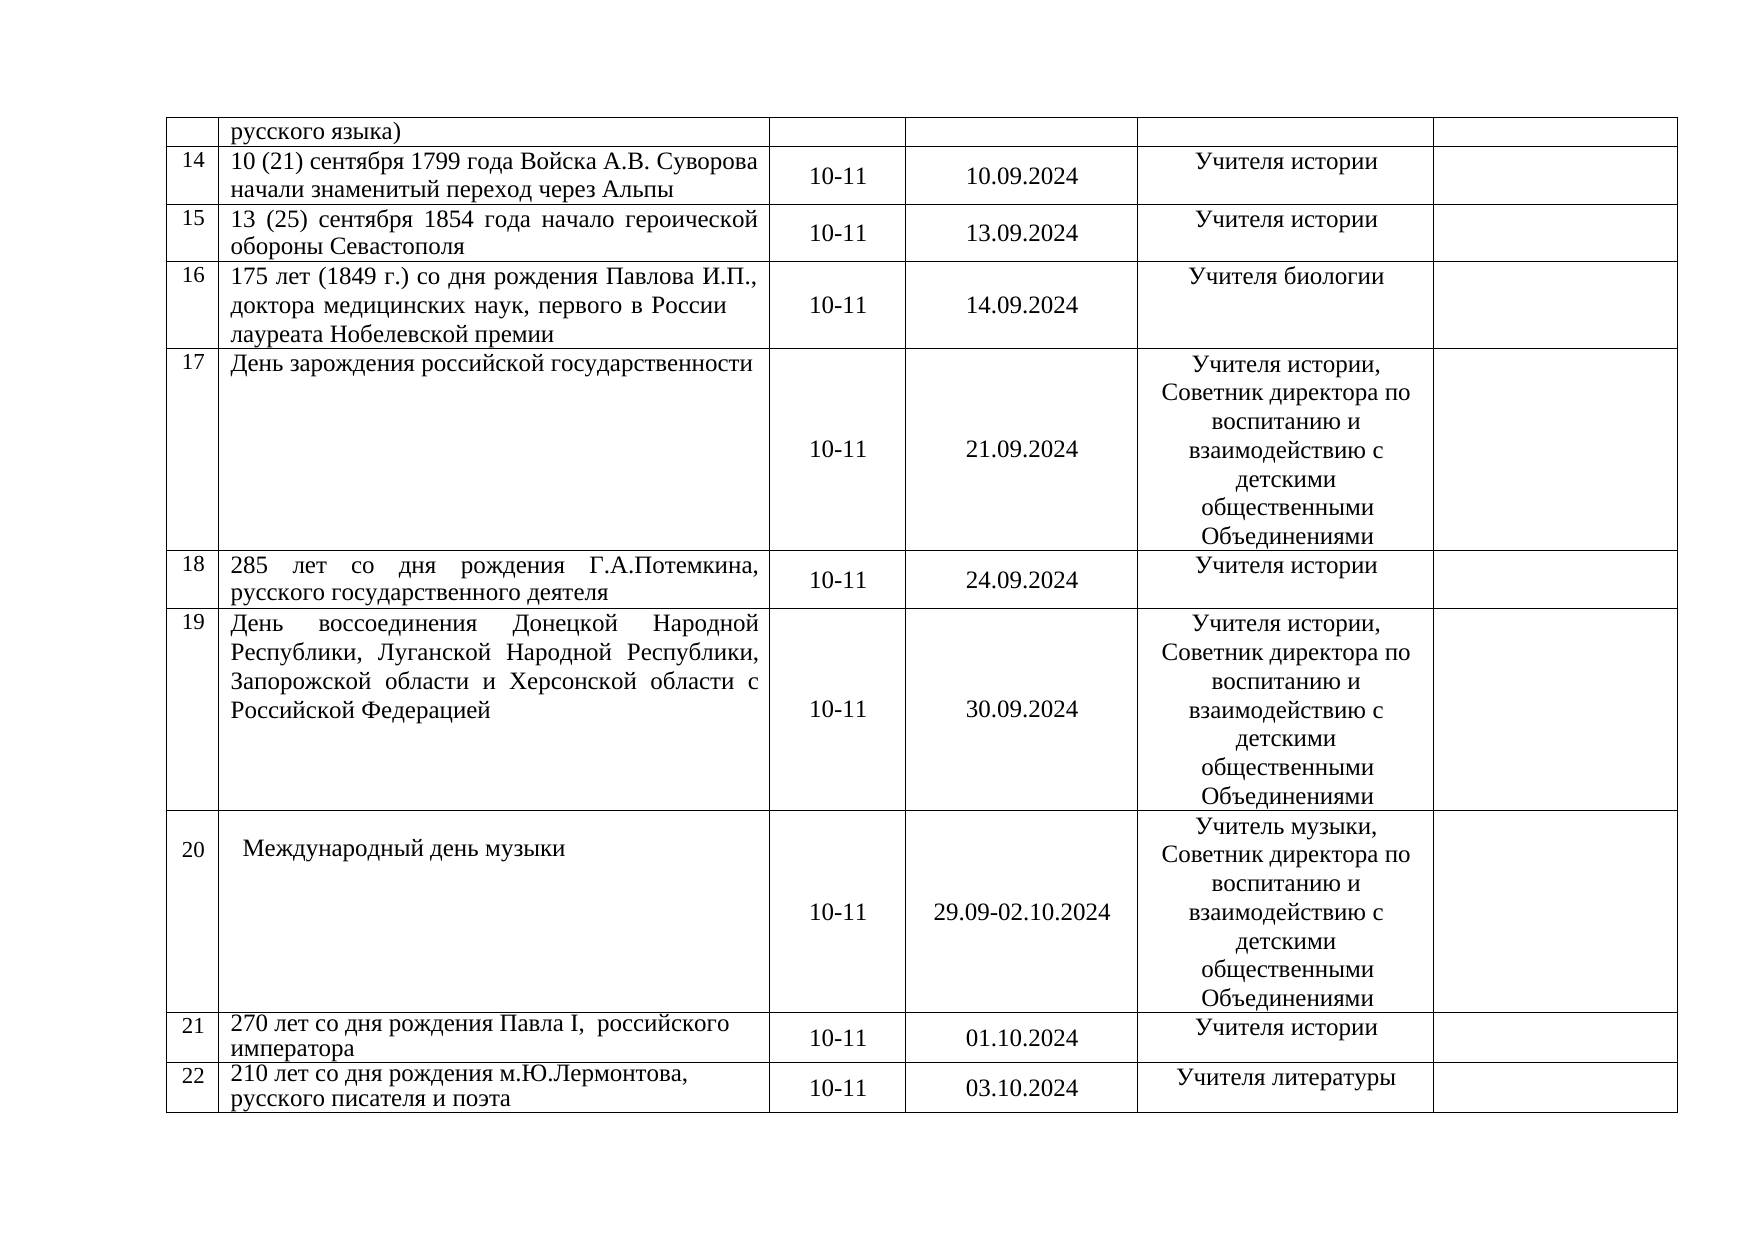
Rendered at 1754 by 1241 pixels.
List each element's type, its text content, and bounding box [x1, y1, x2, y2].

table_cell 285 лет со дня рождения Г.А.Потемкина, русского государственного деятеля [219, 551, 769, 607]
table_cell 01.10.2024 [906, 1013, 1137, 1062]
table_cell 14.09.2024 [906, 262, 1137, 348]
table_cell 15 [167, 205, 218, 261]
table_cell 10-11 [770, 349, 905, 550]
table_cell Учитель музыки, Советник директора по воспитанию и взаимодействию с детскими общественными Объединениями [1138, 811, 1433, 1012]
table_cell 10-11 [770, 1063, 905, 1112]
table_cell Учителя истории, Советник директора по воспитанию и взаимодействию с детскими общественными Объединениями [1138, 349, 1433, 550]
table_cell 10-11 [770, 551, 905, 607]
table_cell 10-11 [770, 262, 905, 348]
table_cell [1434, 1013, 1677, 1062]
table_cell 03.10.2024 [906, 1063, 1137, 1112]
table_cell 175 лет (1849 г.) со дня рождения Павлова И.П., доктора медицинских наук, первого в России лауреата Нобелевской премии [219, 262, 769, 348]
table_cell 17 [167, 349, 218, 550]
table_cell 13 (25) сентября 1854 года начало героической обороны Севастополя [219, 205, 769, 261]
table_cell 210 лет со дня рождения м.Ю.Лермонтова, русского писателя и поэта [219, 1063, 769, 1112]
table_cell 20 [167, 811, 218, 1012]
table_cell 270 лет со дня рождения Павла I, российского императора [219, 1013, 769, 1062]
table_cell 14 [167, 147, 218, 204]
table_cell [1434, 205, 1677, 261]
table_cell [1434, 811, 1677, 1012]
table_cell 29.09-02.10.2024 [906, 811, 1137, 1012]
table_cell 24.09.2024 [906, 551, 1137, 607]
table_header [770, 118, 905, 146]
table_cell 10-11 [770, 811, 905, 1012]
table_header [1138, 118, 1433, 146]
table_cell Учителя литературы [1138, 1063, 1433, 1112]
table_cell 10-11 [770, 205, 905, 261]
table_cell Учителя истории [1138, 1013, 1433, 1062]
table_cell 10.09.2024 [906, 147, 1137, 204]
table_cell Учителя истории [1138, 551, 1433, 607]
table_cell 10-11 [770, 147, 905, 204]
table_cell [1434, 262, 1677, 348]
table_cell День зарождения российской государственности [219, 349, 769, 550]
table_cell День воссоединения Донецкой Народной Республики, Луганской Народной Республики, Запорожской области и Херсонской области с Российской Федерацией [219, 609, 769, 810]
table_cell Учителя истории, Советник директора по воспитанию и взаимодействию с детскими общественными Объединениями [1138, 609, 1433, 810]
table_cell 16 [167, 262, 218, 348]
table_cell [1434, 147, 1677, 204]
table_header русского языка) [219, 118, 769, 146]
table_cell 19 [167, 609, 218, 810]
table_cell 13.09.2024 [906, 205, 1137, 261]
table_cell 21.09.2024 [906, 349, 1137, 550]
table_cell 22 [167, 1063, 218, 1112]
table_header [167, 118, 218, 146]
table_cell 10-11 [770, 609, 905, 810]
table_cell [1434, 609, 1677, 810]
table_header [1434, 118, 1677, 146]
table_cell 10-11 [770, 1013, 905, 1062]
table_cell Учителя истории [1138, 205, 1433, 261]
table_cell 21 [167, 1013, 218, 1062]
table_cell [1434, 349, 1677, 550]
table_cell Учителя биологии [1138, 262, 1433, 348]
table_cell 30.09.2024 [906, 609, 1137, 810]
table_cell [1434, 1063, 1677, 1112]
table_cell 18 [167, 551, 218, 607]
table_header [906, 118, 1137, 146]
table_cell [1434, 551, 1677, 607]
table_cell Международный день музыки [219, 811, 769, 1012]
table_cell 10 (21) сентября 1799 года Войска А.В. Суворова начали знаменитый переход через Альпы [219, 147, 769, 204]
table_cell Учителя истории [1138, 147, 1433, 204]
